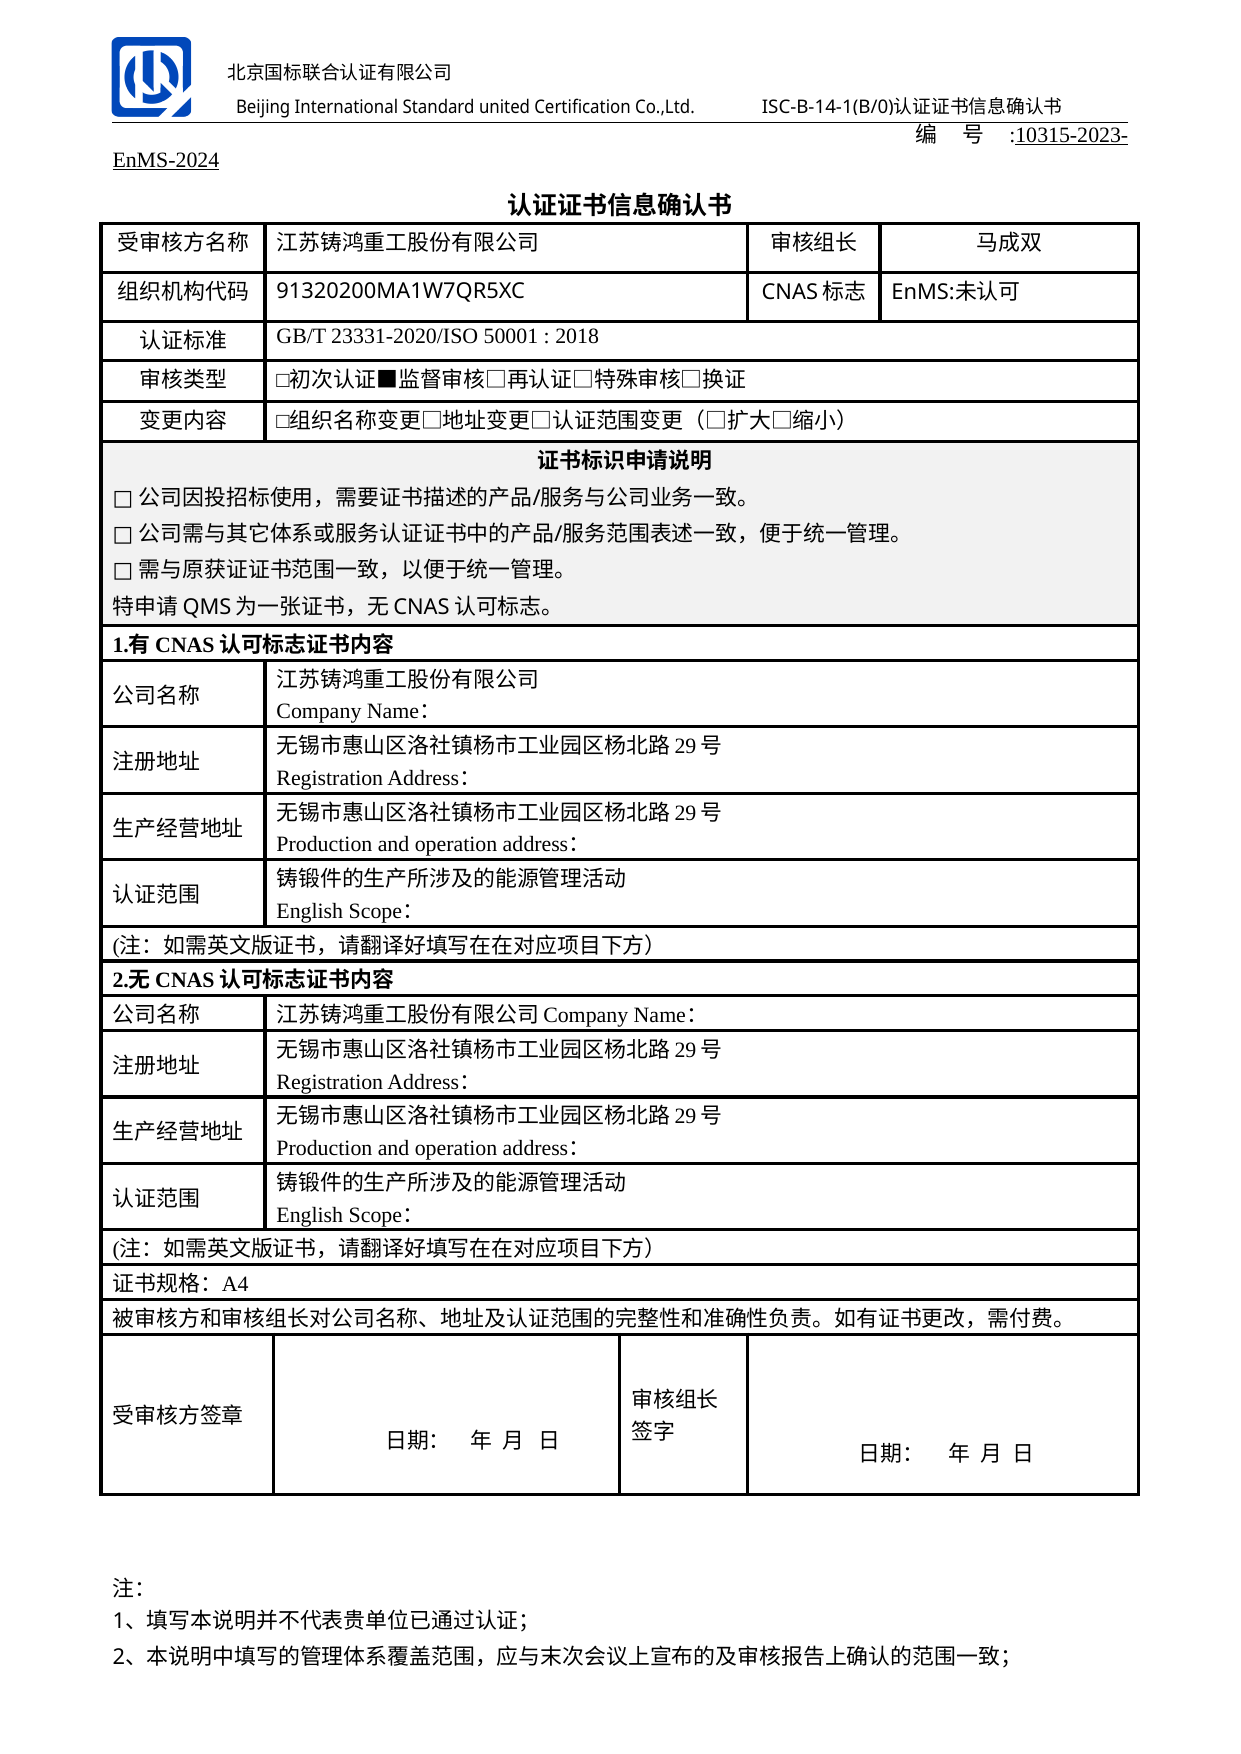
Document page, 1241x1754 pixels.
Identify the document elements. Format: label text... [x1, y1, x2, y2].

table_cell 江苏铸鸿重工股份有限公司Company Name： [267, 997, 1137, 1029]
table_cell 无锡市惠山区洛社镇杨市工业园区杨北路29号 Production and operation address： [267, 1099, 1137, 1162]
table_cell 认证范围 [103, 861, 263, 924]
table_cell □初次认证■监督审核□再认证□特殊审核□换证 [267, 362, 1137, 399]
table_cell 组织机构代码 [103, 274, 263, 320]
table_cell 认证标准 [103, 323, 263, 359]
table_cell 审核类型 [103, 362, 263, 399]
text 2、本说明中填写的管理体系覆盖范围，应与末次会议上宣布的及审核报告上确认的范围一致； [112, 1639, 1128, 1671]
table_cell □组织名称变更□地址变更□认证范围变更（□扩大□缩小） [267, 403, 1137, 440]
text 编号:10315-2023-EnMS-2024 [112, 123, 1128, 173]
table_header 马成双 [882, 225, 1137, 271]
table_cell 日期： 年 月 日 [749, 1336, 1137, 1492]
picture [111, 37, 192, 117]
table_cell 2.无CNAS认可标志证书内容 [103, 963, 1137, 994]
table_cell 铸锻件的生产所涉及的能源管理活动 English Scope： [267, 1165, 1137, 1228]
table_cell 审核组长签字 [621, 1336, 746, 1492]
table_header 江苏铸鸿重工股份有限公司 [267, 225, 746, 271]
table_cell 铸锻件的生产所涉及的能源管理活动 English Scope： [267, 861, 1137, 924]
table_header 审核组长 [749, 225, 878, 271]
table_cell EnMS:未认可 [882, 274, 1137, 320]
table_cell 证书标识申请说明 □ 公司因投招标使用，需要证书描述的产品/服务与公司业务一致。 □ 公司需与其它体系或服务认证证书中的产品/服务范围表述一致，便于统一管理。 □ 需与原获证证书范围一致，以便于统一管理。 特申请QMS为一张证书，无CNAS认可标志。 [103, 443, 1137, 624]
table_cell 江苏铸鸿重工股份有限公司 Company Name： [267, 662, 1137, 725]
table_cell 认证范围 [103, 1165, 263, 1228]
table_cell GB/T 23331-2020/ISO 50001 : 2018 [267, 323, 1137, 359]
table_cell 生产经营地址 [103, 1099, 263, 1162]
table_cell 受审核方签章 [103, 1336, 272, 1492]
table_cell 91320200MA1W7QR5XC [267, 274, 746, 320]
table_cell 被审核方和审核组长对公司名称、地址及认证范围的完整性和准确性负责。如有证书更改，需付费。 [103, 1301, 1137, 1333]
table_cell 生产经营地址 [103, 795, 263, 858]
table_cell 1.有CNAS认可标志证书内容 [103, 627, 1137, 659]
text 注： [112, 1571, 1128, 1603]
table_cell 公司名称 [103, 662, 263, 725]
table_cell 无锡市惠山区洛社镇杨市工业园区杨北路29号 Production and operation address： [267, 795, 1137, 858]
table_cell 注册地址 [103, 1032, 263, 1095]
table_cell 日期： 年 月 日 [275, 1336, 618, 1492]
table_cell (注：如需英文版证书，请翻译好填写在在对应项目下方） [103, 928, 1137, 959]
table_cell CNAS标志 [749, 274, 878, 320]
table_cell 无锡市惠山区洛社镇杨市工业园区杨北路29号 Registration Address： [267, 1032, 1137, 1095]
table_cell 变更内容 [103, 403, 263, 440]
table_header 受审核方名称 [103, 225, 263, 271]
table_cell 公司名称 [103, 997, 263, 1029]
table_cell (注：如需英文版证书，请翻译好填写在在对应项目下方） [103, 1231, 1137, 1263]
text 1、填写本说明并不代表贵单位已通过认证； [112, 1603, 1128, 1634]
table_cell 无锡市惠山区洛社镇杨市工业园区杨北路29号 Registration Address： [267, 728, 1137, 792]
text 认证证书信息确认书 [112, 185, 1128, 222]
table_cell 证书规格：A4 [103, 1266, 1137, 1298]
table_cell 注册地址 [103, 728, 263, 792]
